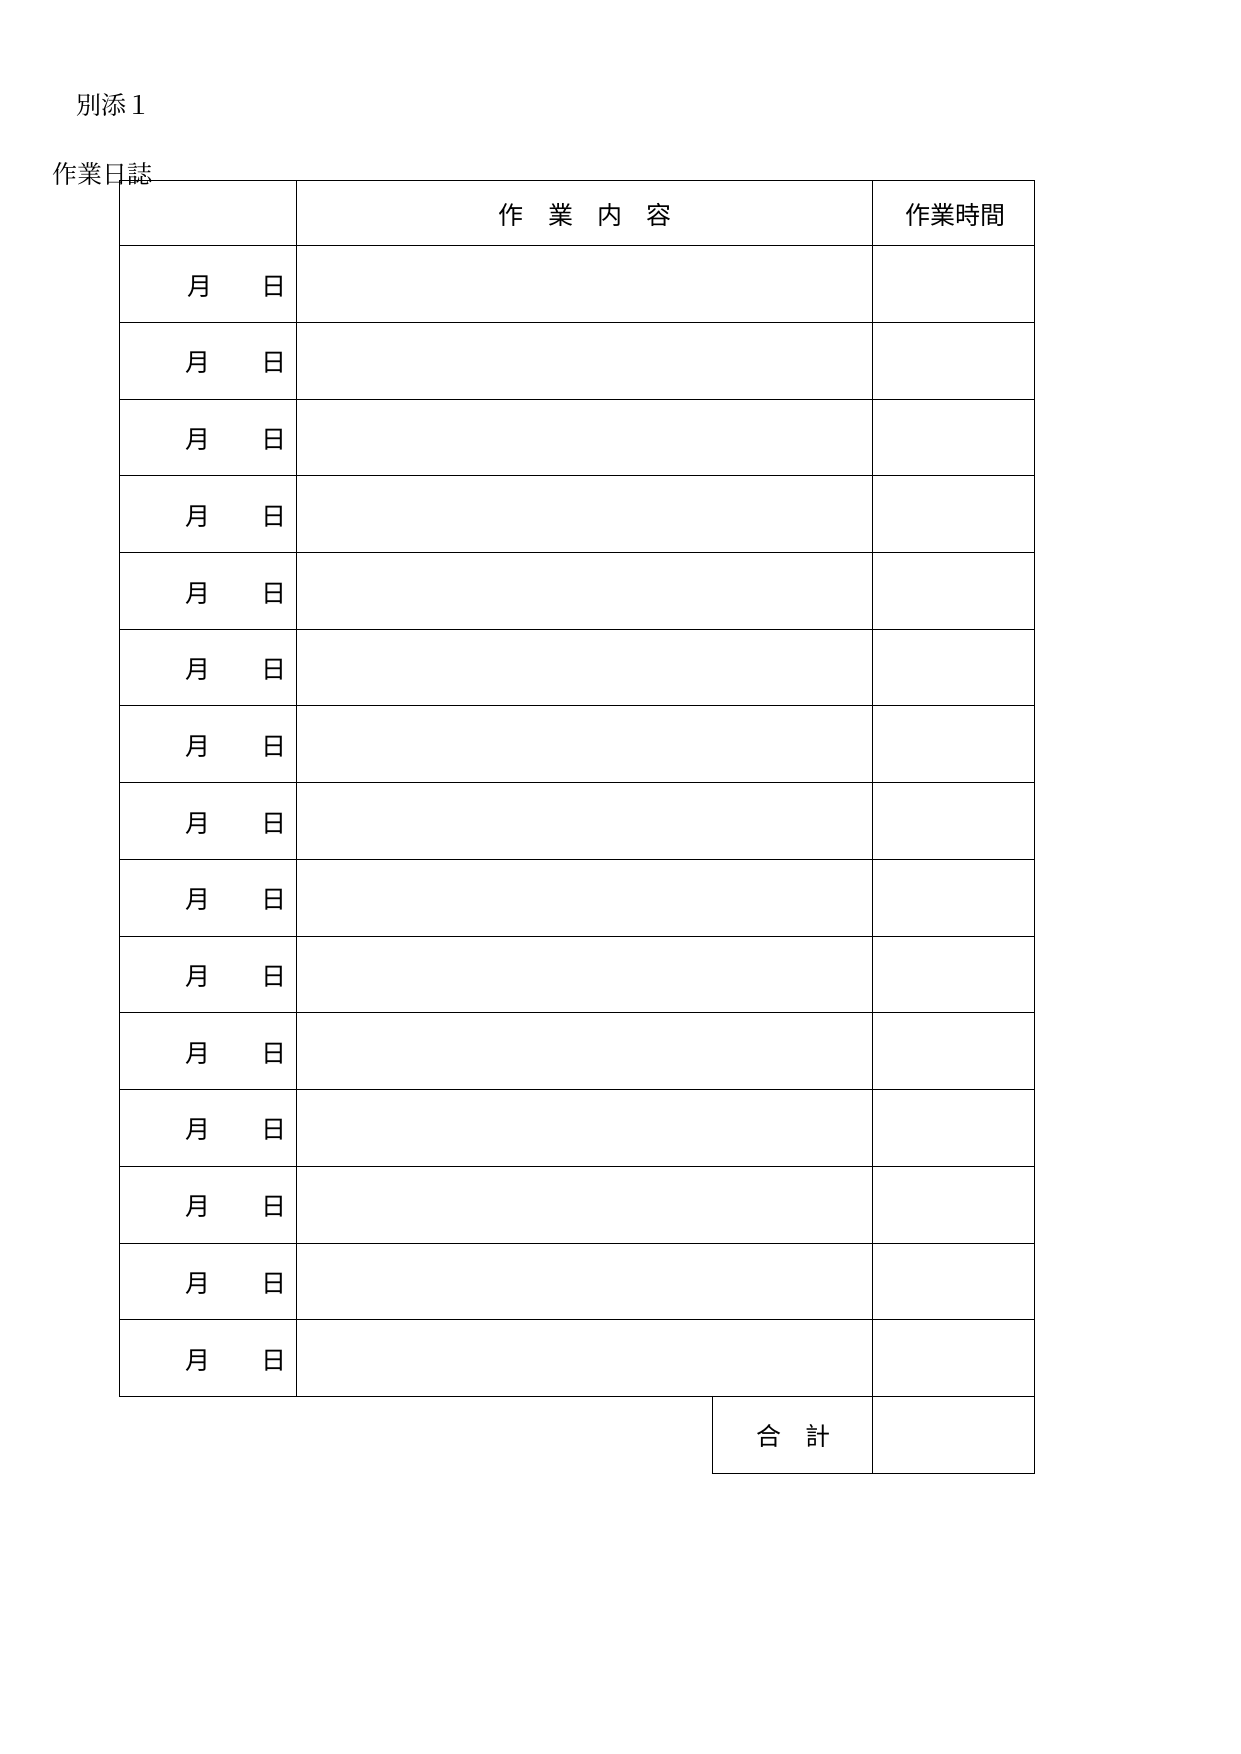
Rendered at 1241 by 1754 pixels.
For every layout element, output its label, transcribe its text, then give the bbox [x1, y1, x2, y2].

text 別添１ 作業日誌 [52, 86, 178, 191]
